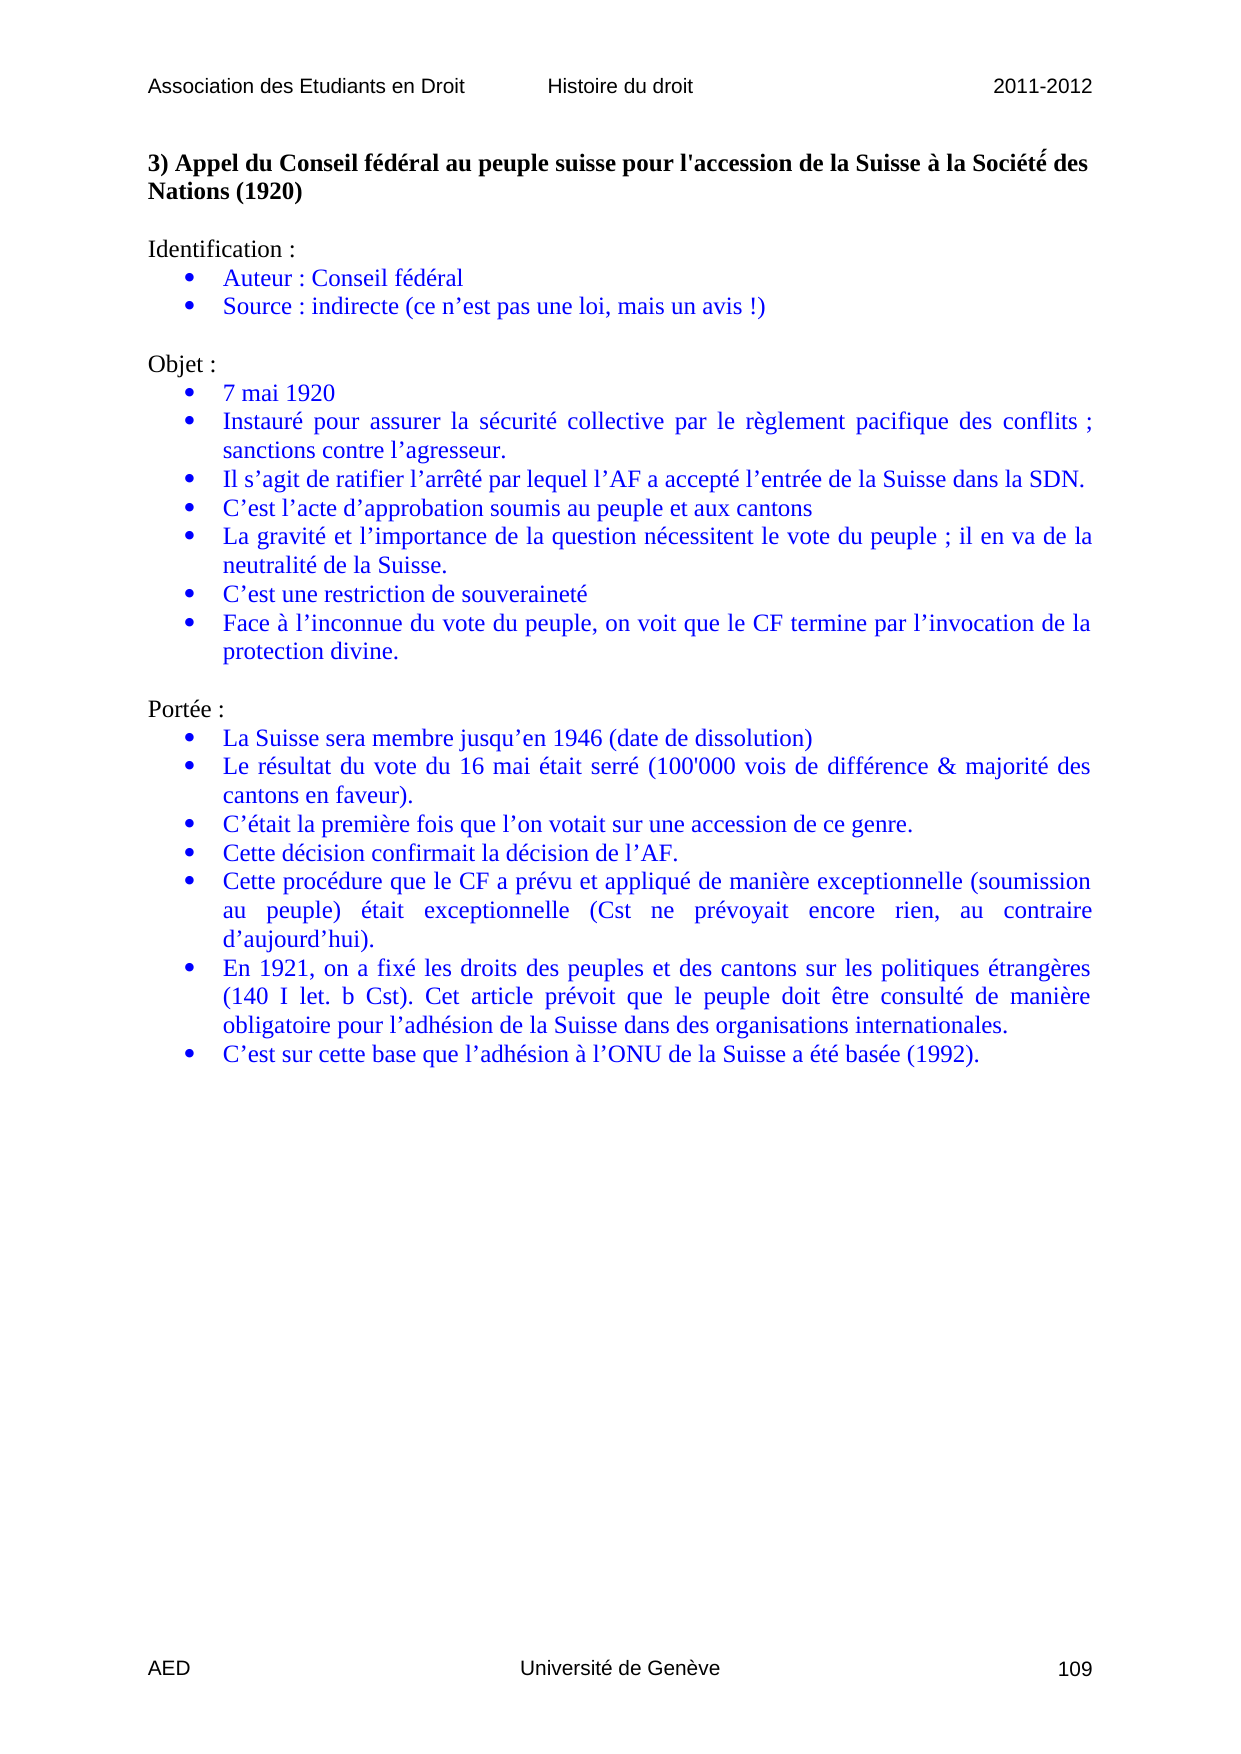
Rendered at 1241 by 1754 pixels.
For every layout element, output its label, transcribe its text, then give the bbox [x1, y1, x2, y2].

list Cette procédure que le CF a prévu et appliqué de manière exceptionnelle (soumission au peuple) était exceptionnelle (Cst ne prévoyait encore rien, au contraire d’aujourd’hui). [185, 866, 1093, 953]
list Source : indirecte (ce n’est pas une loi, mais un avis !) [185, 291, 1093, 320]
list C’est une restriction de souveraineté [185, 579, 1093, 608]
text Portée : [148, 694, 1093, 723]
text Objet : [148, 349, 1093, 378]
list Le résultat du vote du 16 mai était serré (100'000 vois de différence & majorité des cantons en faveur). [185, 751, 1093, 809]
list Instauré pour assurer la sécurité collective par le règlement pacifique des conflits ; sanctions contre l’agresseur. [185, 406, 1093, 464]
list Face à l’inconnue du vote du peuple, on voit que le CF termine par l’invocation de la protection divine. [185, 608, 1093, 665]
list La gravité et l’importance de la question nécessitent le vote du peuple ; il en va de la neutralité de la Suisse. [185, 521, 1093, 579]
list C’est sur cette base que l’adhésion à l’ONU de la Suisse a été basée (1992). [185, 1039, 1093, 1068]
list 7 mai 1920 [185, 378, 1093, 406]
list Il s’agit de ratifier l’arrêté par lequel l’AF a accepté l’entrée de la Suisse dans la SDN. [185, 464, 1093, 493]
text 3) Appel du Conseil fédéral au peuple suisse pour l'accession de la Suisse à la Société́ des Nations (1920) [148, 148, 1093, 205]
list Cette décision confirmait la décision de l’AF. [185, 838, 1093, 866]
list La Suisse sera membre jusqu’en 1946 (date de dissolution) [185, 723, 1093, 751]
list C’était la première fois que l’on votait sur une accession de ce genre. [185, 809, 1093, 838]
list En 1921, on a fixé les droits des peuples et des cantons sur les politiques étrangères (140 I let. b Cst). Cet article prévoit que le peuple doit être consulté de manière obligatoire pour l’adhésion de la Suisse dans des organisations internationales. [185, 953, 1093, 1039]
list C’est l’acte d’approbation soumis au peuple et aux cantons [185, 493, 1093, 521]
text Identification : [148, 234, 1093, 263]
list Auteur : Conseil fédéral [185, 263, 1093, 291]
